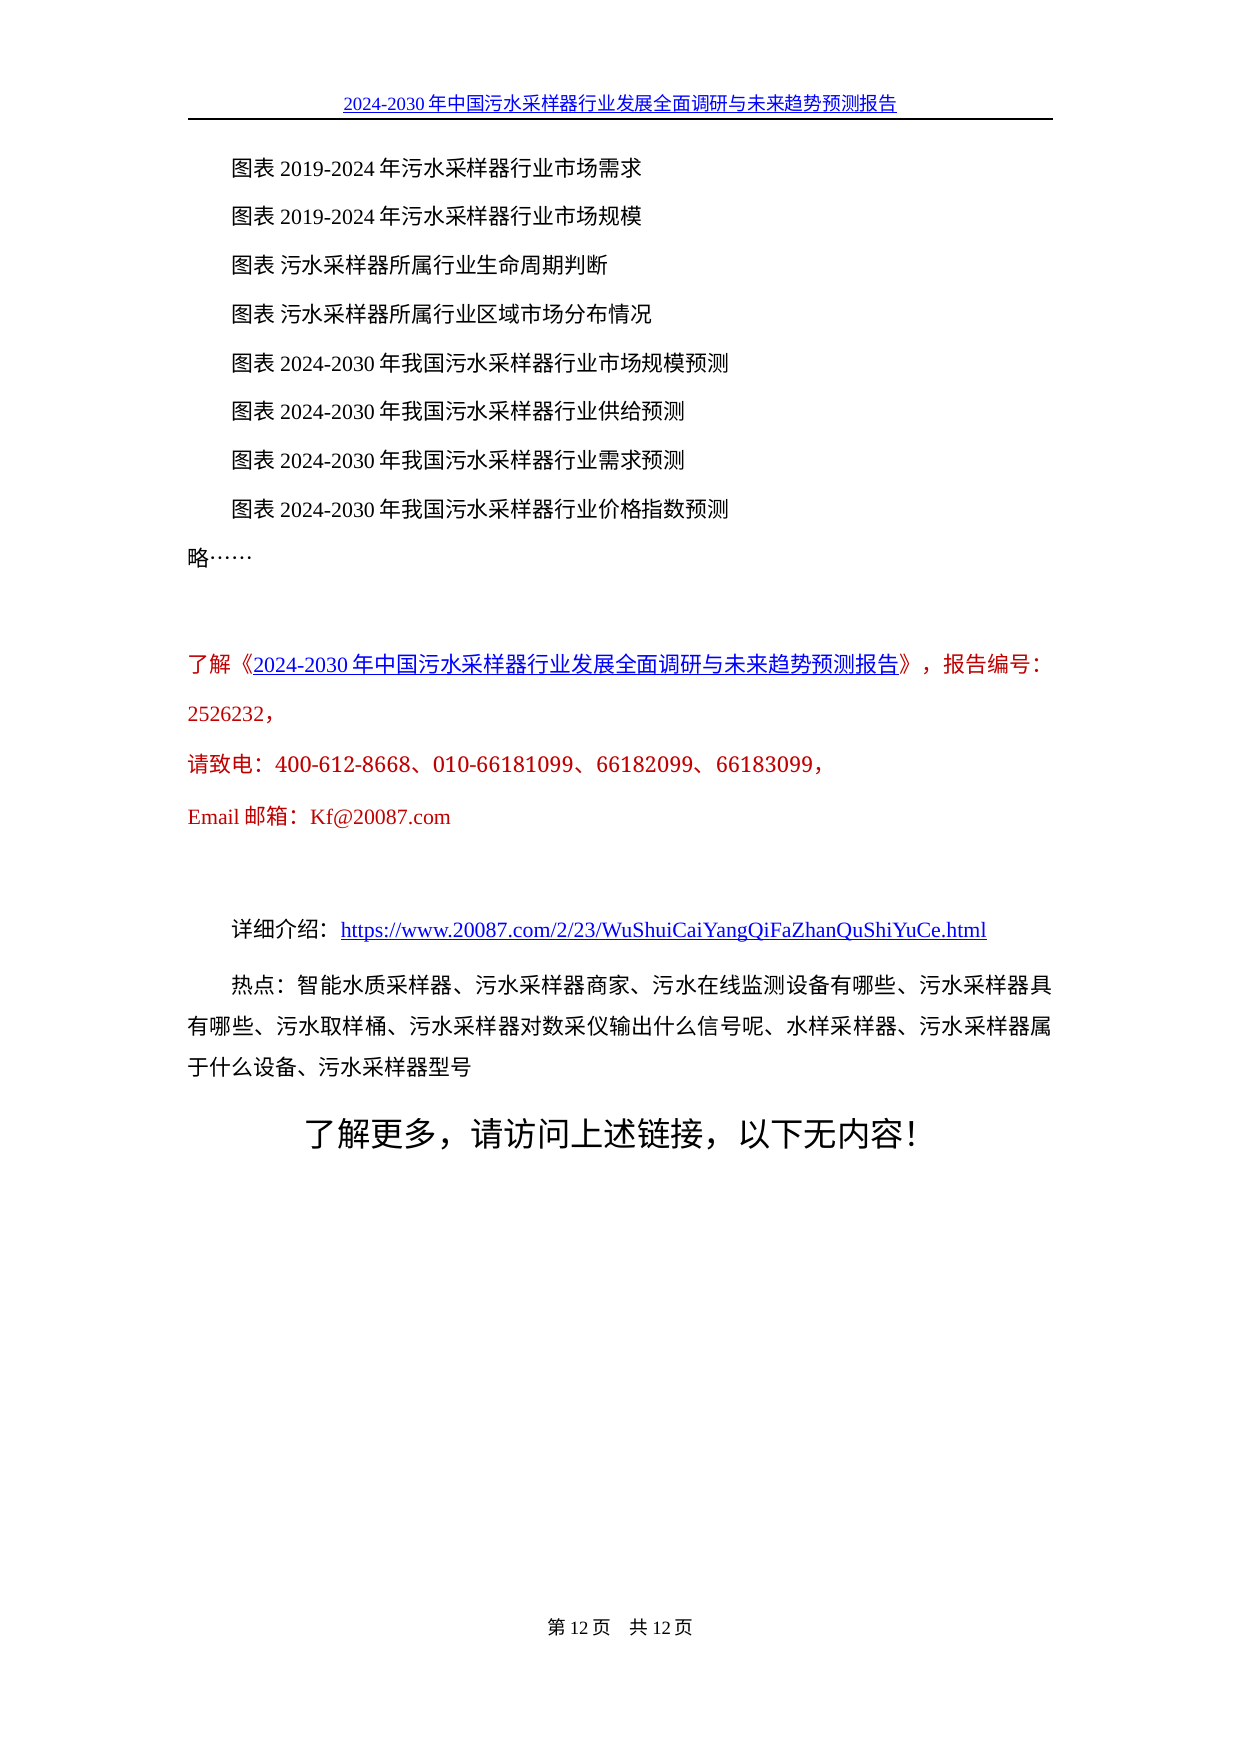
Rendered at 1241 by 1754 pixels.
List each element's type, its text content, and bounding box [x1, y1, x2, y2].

text 了解《2024-2030年中国污水采样器行业发展全面调研与未来趋势预测报告》，报告编号：2526232， [187, 647, 1053, 728]
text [187, 150, 1053, 573]
title 了解更多，请访问上述链接，以下无内容！ [187, 1099, 1053, 1164]
text Email邮箱：Kf@20087.com [187, 798, 1053, 831]
text 详细介绍：https://www.20087.com/2/23/WuShuiCaiYangQiFaZhanQuShiYuCe.html [187, 911, 1053, 944]
text 热点：智能水质采样器、污水采样器商家、污水在线监测设备有哪些、污水采样器具有哪些、污水取样桶、污水采样器对数采仪输出什么信号呢、水样采样器、污水采样器属于什么设备、污水采样器型号 [187, 968, 1053, 1082]
text 请致电：400-612-8668、010-66181099、66182099、66183099， [187, 747, 1053, 779]
